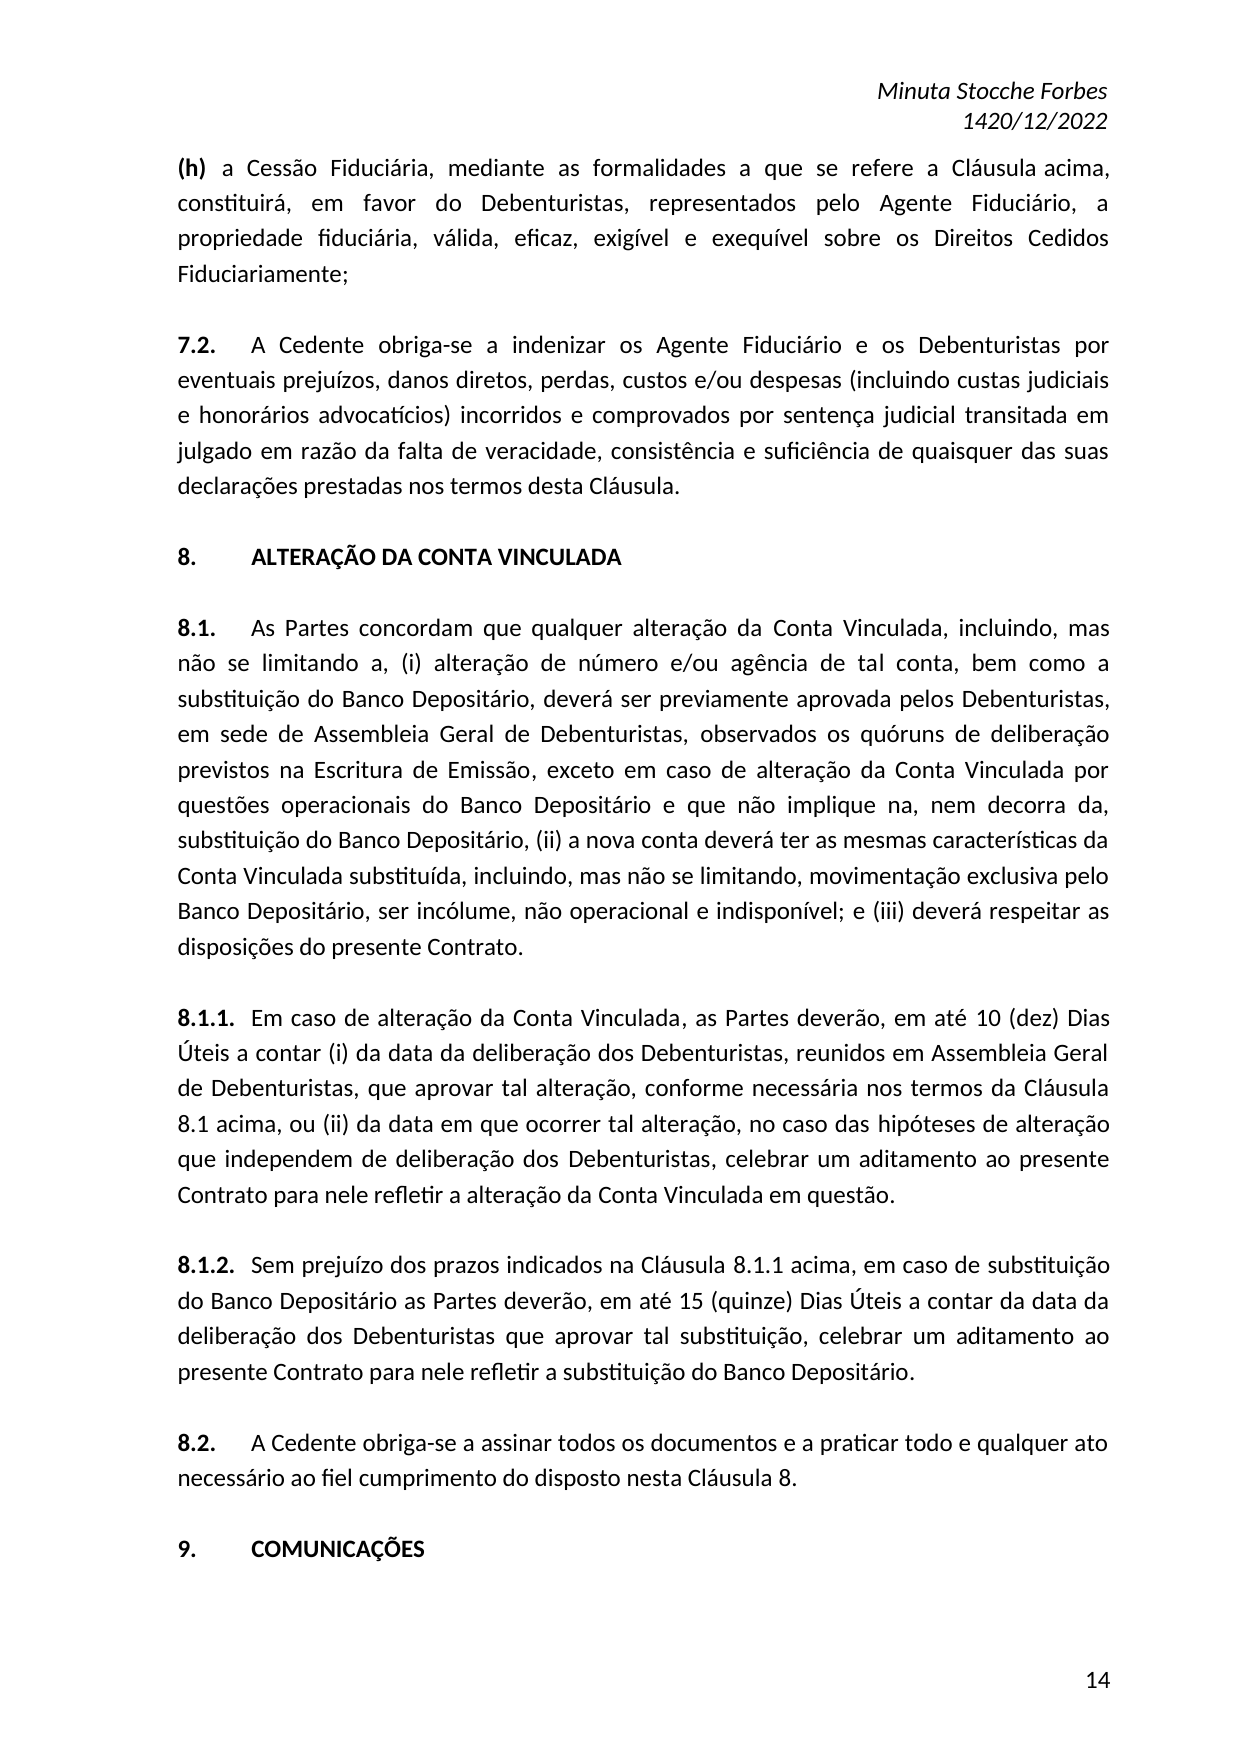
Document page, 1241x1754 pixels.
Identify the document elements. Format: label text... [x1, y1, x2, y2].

list ALTERAÇÃO DA CONTA VINCULADA [177, 537, 1110, 573]
list Sem prejuízo dos prazos indicados na Cláusula 8.1.1 acima, em caso de substituição do Banco Depositário as Partes deverão, em até 15 (quinze) Dias Úteis a contar da data da deliberação dos Debenturistas que aprovar tal substituição, celebrar um aditamento ao presente Contrato para nele refletir a substituição do Banco Depositário. [177, 1246, 1110, 1387]
list COMUNICAÇÕES [177, 1529, 1110, 1564]
list A Cedente obriga-se a indenizar os Agente Fiduciário e os Debenturistas por eventuais prejuízos, danos diretos, perdas, custos e/ou despesas (incluindo custas judiciais e honorários advocatícios) incorridos e comprovados por sentença judicial transitada em julgado em razão da falta de veracidade, consistência e suficiência de quaisquer das suas declarações prestadas nos termos desta Cláusula. [177, 325, 1110, 502]
list As Partes concordam que qualquer alteração da Conta Vinculada, incluindo, mas não se limitando a, (i) alteração de número e/ou agência de tal conta, bem como a substituição do Banco Depositário, deverá ser previamente aprovada pelos Debenturistas, em sede de Assembleia Geral de Debenturistas, observados os quóruns de deliberação previstos na Escritura de Emissão, exceto em caso de alteração da Conta Vinculada por questões operacionais do Banco Depositário e que não implique na, nem decorra da, substituição do Banco Depositário, (ii) a nova conta deverá ter as mesmas características da Conta Vinculada substituída, incluindo, mas não se limitando, movimentação exclusiva pelo Banco Depositário, ser incólume, não operacional e indisponível; e (iii) deverá respeitar as disposições do presente Contrato. [177, 608, 1110, 962]
list Em caso de alteração da Conta Vinculada, as Partes deverão, em até 10 (dez) Dias Úteis a contar (i) da data da deliberação dos Debenturistas, reunidos em Assembleia Geral de Debenturistas, que aprovar tal alteração, conforme necessária nos termos da Cláusula 8.1 acima, ou (ii) da data em que ocorrer tal alteração, no caso das hipóteses de alteração que independem de deliberação dos Debenturistas, celebrar um aditamento ao presente Contrato para nele refletir a alteração da Conta Vinculada em questão. [177, 998, 1110, 1210]
list a Cessão Fiduciária, mediante as formalidades a que se refere a Cláusula 3 acima, constituirá, em favor do Debenturistas, representados pelo Agente Fiduciário, a propriedade fiduciária, válida, eficaz, exigível e exequível sobre os Direitos Cedidos Fiduciariamente; [177, 148, 1110, 289]
list A Cedente obriga-se a assinar todos os documentos e a praticar todo e qualquer ato necessário ao fiel cumprimento do disposto nesta Cláusula 8. [177, 1423, 1110, 1493]
